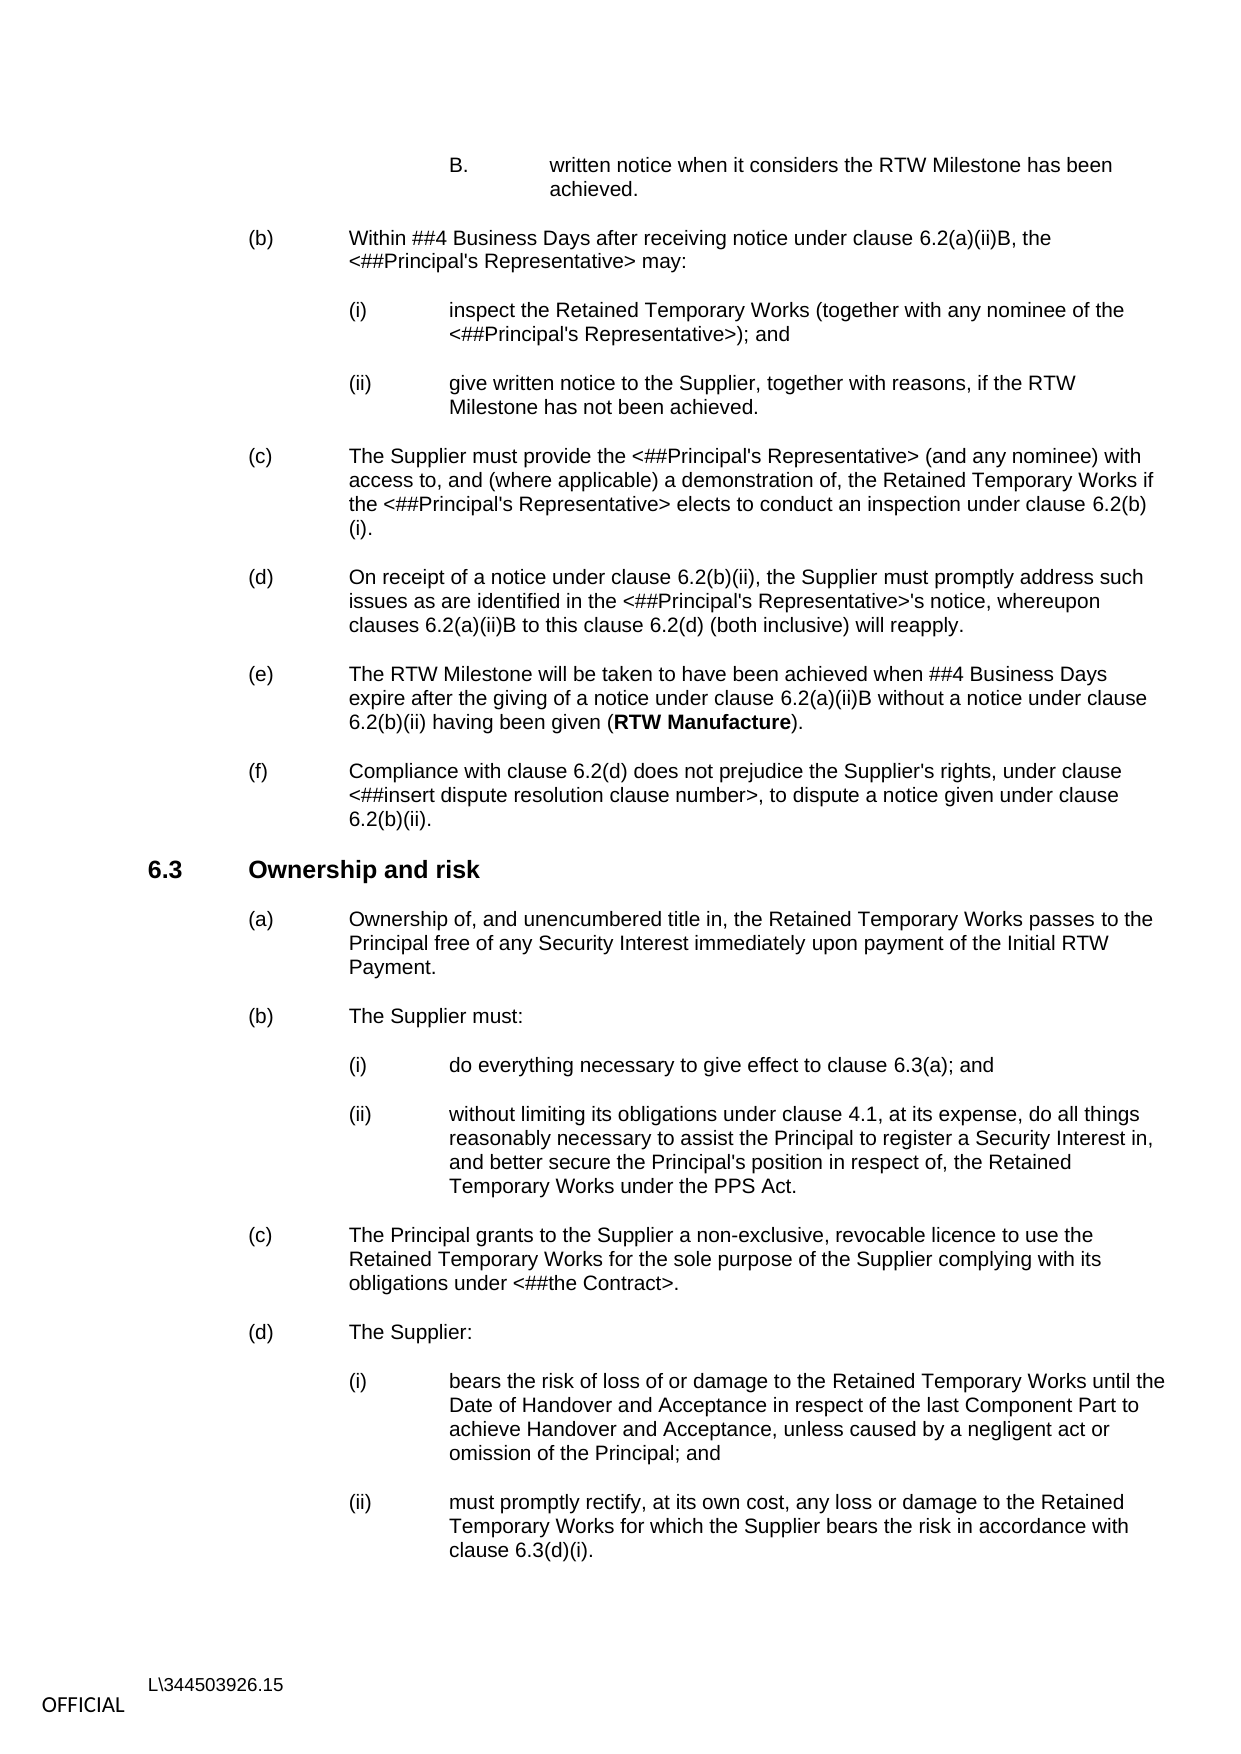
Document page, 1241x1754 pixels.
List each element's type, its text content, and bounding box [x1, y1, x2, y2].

subtitle give written notice to the Supplier, together with reasons, if the RTW Milestone has not been achieved. [348, 371, 1167, 419]
subtitle without limiting its obligations under clause 3.1, at its expense, do all things reasonably necessary to assist the Principal to register a Security Interest in, and better secure the Principal's position in respect of, the Retained Temporary Works under the PPS Act. [348, 1102, 1167, 1198]
subtitle inspect the Retained Temporary Works (together with any nominee of the <##Principal's Representative>); and [348, 298, 1167, 346]
subtitle written notice when it considers the RTW Milestone has been achieved. [449, 152, 1167, 200]
subtitle The Supplier must: [248, 1004, 1167, 1028]
subtitle The Supplier must provide the <##Principal's Representative> (and any nominee) with access to, and (where applicable) a demonstration of, the Retained Temporary Works if the <##Principal's Representative> elects to conduct an inspection under clause 5.2(b)(i). [248, 444, 1167, 540]
subtitle The RTW Milestone will be taken to have been achieved when ##4 Business Days expire after the giving of a notice under clause 5.2(a)(ii)B without a notice under clause 5.2(b)(ii) having been given (RTW Manufacture). [248, 662, 1167, 734]
subtitle Compliance with clause 5.2(d) does not prejudice the Supplier's rights, under clause <##insert dispute resolution clause number>, to dispute a notice given under clause 5.2(b)(ii). [248, 759, 1167, 831]
subtitle bears the risk of loss of or damage to the Retained Temporary Works until the Date of Handover and Acceptance in respect of the last Component Part to achieve Handover and Acceptance, unless caused by a negligent act or omission of the Principal; and [348, 1369, 1167, 1464]
subtitle must promptly rectify, at its own cost, any loss or damage to the Retained Temporary Works for which the Supplier bears the risk in accordance with clause 5.3(d)(i). [348, 1489, 1167, 1561]
subtitle Within ##4 Business Days after receiving notice under clause 5.2(a)(ii)B, the <##Principal's Representative> may: [248, 225, 1167, 273]
subtitle The Supplier: [248, 1320, 1167, 1344]
subtitle Ownership of, and unencumbered title in, the Retained Temporary Works passes to the Principal free of any Security Interest immediately upon payment of the Initial RTW Payment. [248, 907, 1167, 979]
subtitle On receipt of a notice under clause 5.2(b)(ii), the Supplier must promptly address such issues as are identified in the <##Principal's Representative>'s notice, whereupon clauses 5.2(a)(ii)B to this clause 5.2(d) (both inclusive) will reapply. [248, 565, 1167, 637]
subtitle do everything necessary to give effect to clause 5.3(a); and [348, 1053, 1167, 1077]
subtitle Ownership and risk [148, 856, 1167, 884]
subtitle The Principal grants to the Supplier a non-exclusive, revocable licence to use the Retained Temporary Works for the sole purpose of the Supplier complying with its obligations under <##the Contract>. [248, 1223, 1167, 1295]
